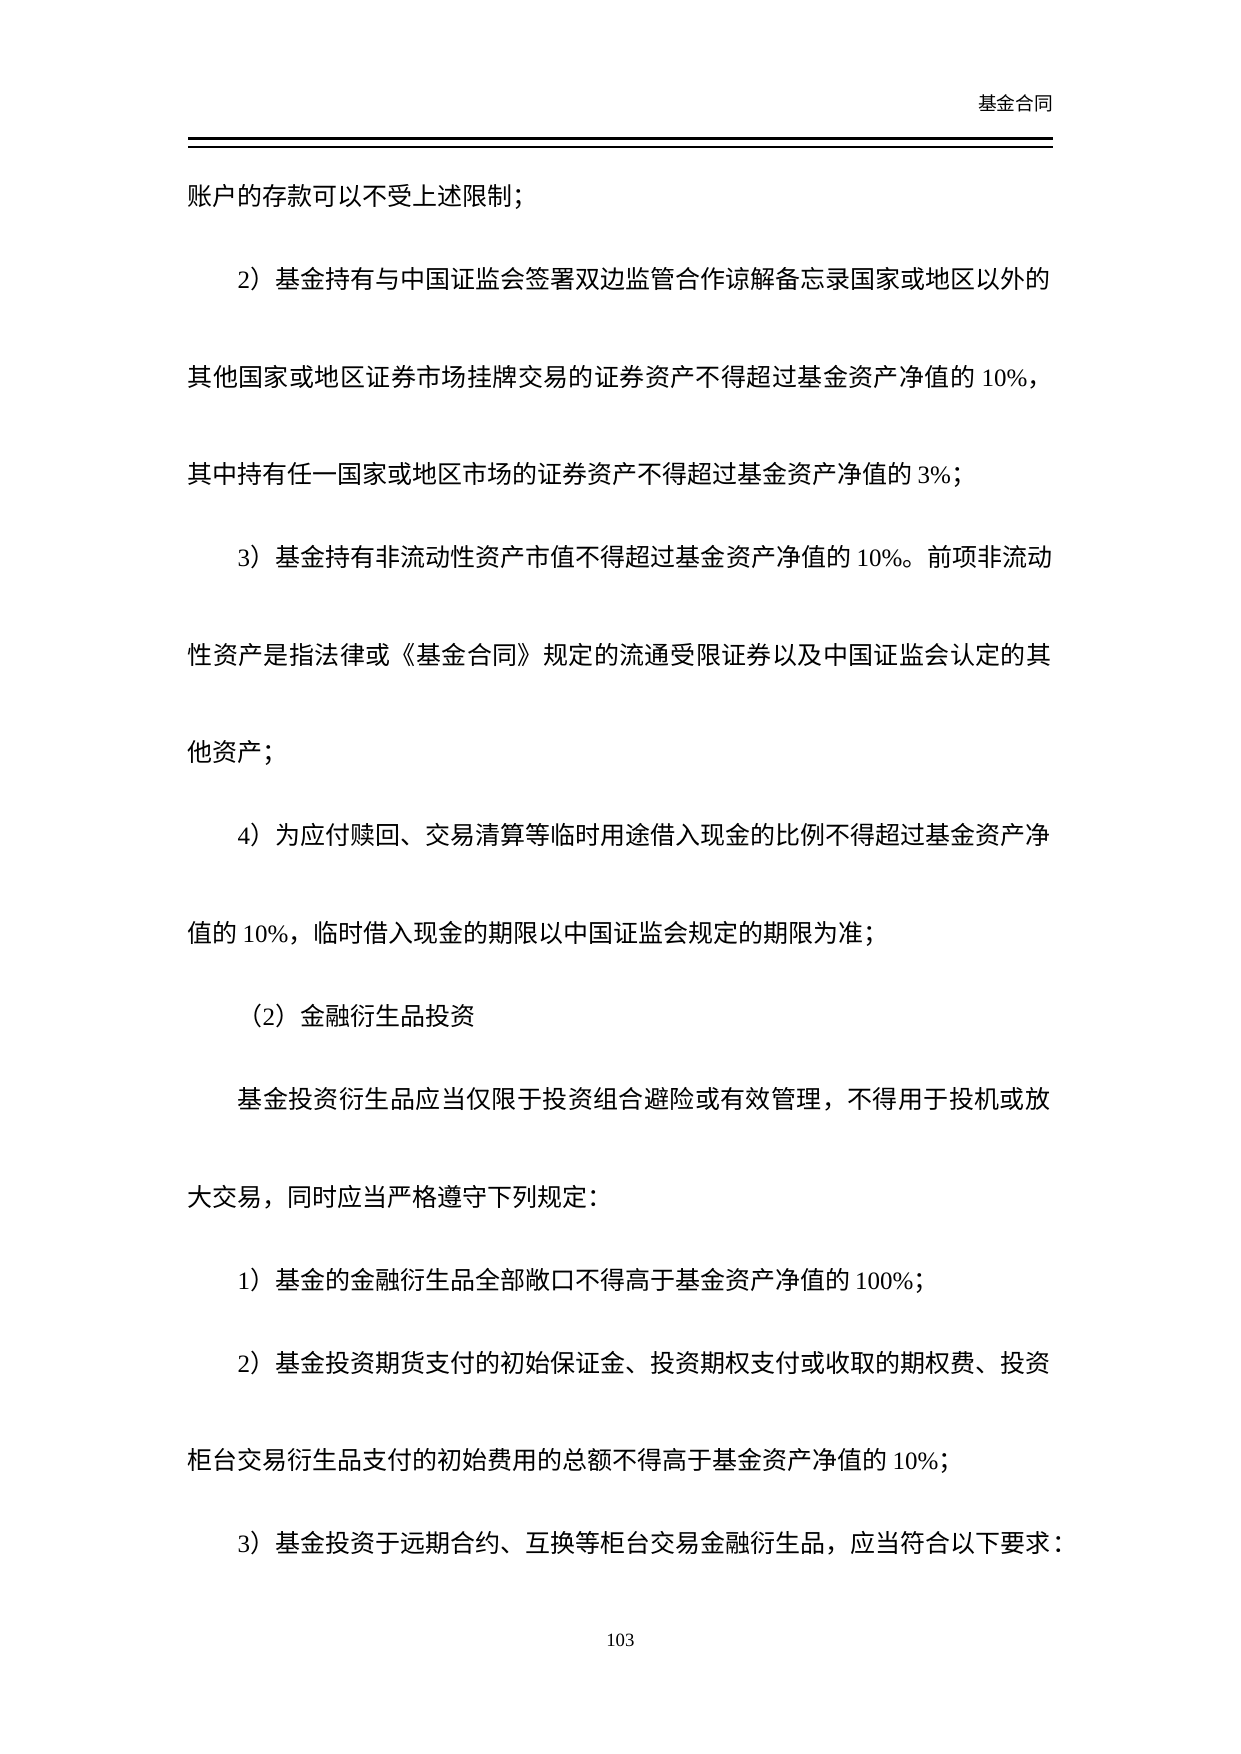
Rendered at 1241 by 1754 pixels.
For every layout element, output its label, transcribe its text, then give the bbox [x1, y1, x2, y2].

text 4）为应付赎回、交易清算等临时用途借入现金的比例不得超过基金资产净值的10%，临时借入现金的期限以中国证监会规定的期限为准； [187, 801, 1053, 964]
text 2）基金持有与中国证监会签署双边监管合作谅解备忘录国家或地区以外的其他国家或地区证券市场挂牌交易的证券资产不得超过基金资产净值的10%，其中持有任一国家或地区市场的证券资产不得超过基金资产净值的3%； [187, 245, 1053, 505]
text （2）金融衍生品投资 [187, 982, 1053, 1047]
text 3）基金持有非流动性资产市值不得超过基金资产净值的10%。前项非流动性资产是指法律或《基金合同》规定的流通受限证券以及中国证监会认定的其他资产； [187, 523, 1053, 783]
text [187, 162, 1053, 227]
text 2）基金投资期货支付的初始保证金、投资期权支付或收取的期权费、投资柜台交易衍生品支付的初始费用的总额不得高于基金资产净值的10%； [187, 1329, 1053, 1491]
text 1）基金的金融衍生品全部敞口不得高于基金资产净值的100%； [187, 1246, 1053, 1311]
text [187, 1509, 1053, 1574]
text 基金投资衍生品应当仅限于投资组合避险或有效管理，不得用于投机或放大交易，同时应当严格遵守下列规定： [187, 1065, 1053, 1228]
